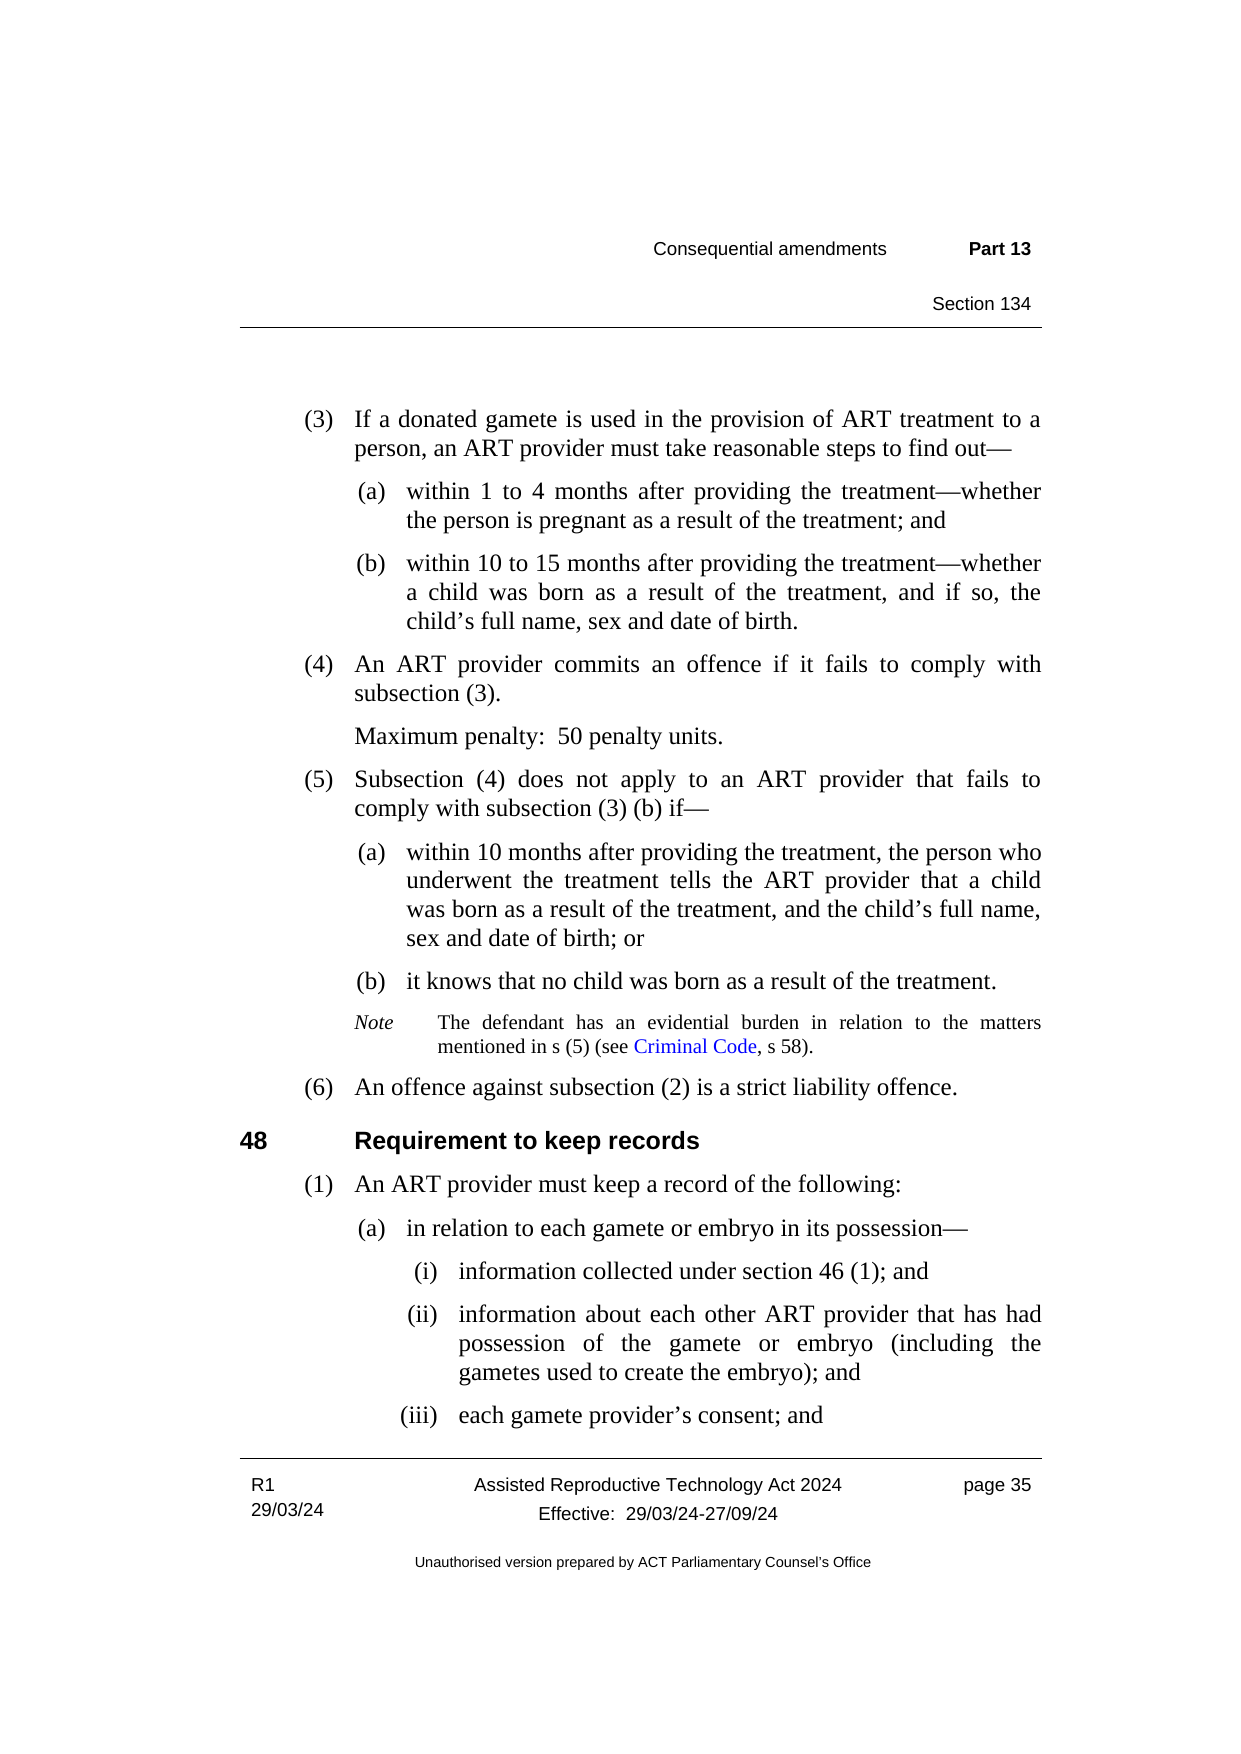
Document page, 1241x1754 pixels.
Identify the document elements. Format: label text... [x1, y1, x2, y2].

text (b) it knows that no child was born as a result of the treatment. [239, 966, 1042, 995]
text (5) Subsection (4) does not apply to an ART provider that fails to comply with subsection (3) (b) if— [239, 764, 1042, 822]
text (4) An ART provider commits an offence if it fails to comply with subsection (3). [239, 649, 1042, 707]
text (6) An offence against subsection (2) is a strict liability offence. [239, 1072, 1042, 1101]
text 48 Requirement to keep records [239, 1126, 1042, 1155]
text (1) An ART provider must keep a record of the following: [239, 1169, 1042, 1198]
text (a) within 1 to 4 months after providing the treatment—whether the person is pregnant as a result of the treatment; and [239, 476, 1042, 534]
text Note The defendant has an evidential burden in relation to the matters mentioned in s (5) (see Criminal Code, s 58). [354, 1009, 1042, 1058]
text Maximum penalty: 50 penalty units. [354, 721, 1042, 750]
text (ii) information about each other ART provider that has had possession of the gamete or embryo (including the gametes used to create the embryo); and [239, 1299, 1042, 1386]
text (a) within 10 months after providing the treatment, the person who underwent the treatment tells the ART provider that a child was born as a result of the treatment, and the child’s full name, sex and date of birth; or [239, 837, 1042, 952]
text (i) information collected under section 46 (1); and [239, 1256, 1042, 1285]
text (a) in relation to each gamete or embryo in its possession— [239, 1213, 1042, 1241]
text (b) within 10 to 15 months after providing the treatment—whether a child was born as a result of the treatment, and if so, the child’s full name, sex and date of birth. [239, 548, 1042, 634]
text (3) If a donated gamete is used in the provision of ART treatment to a person, an ART provider must take reasonable steps to find out— [239, 404, 1042, 462]
text (iii) each gamete provider’s consent; and [239, 1400, 1042, 1429]
